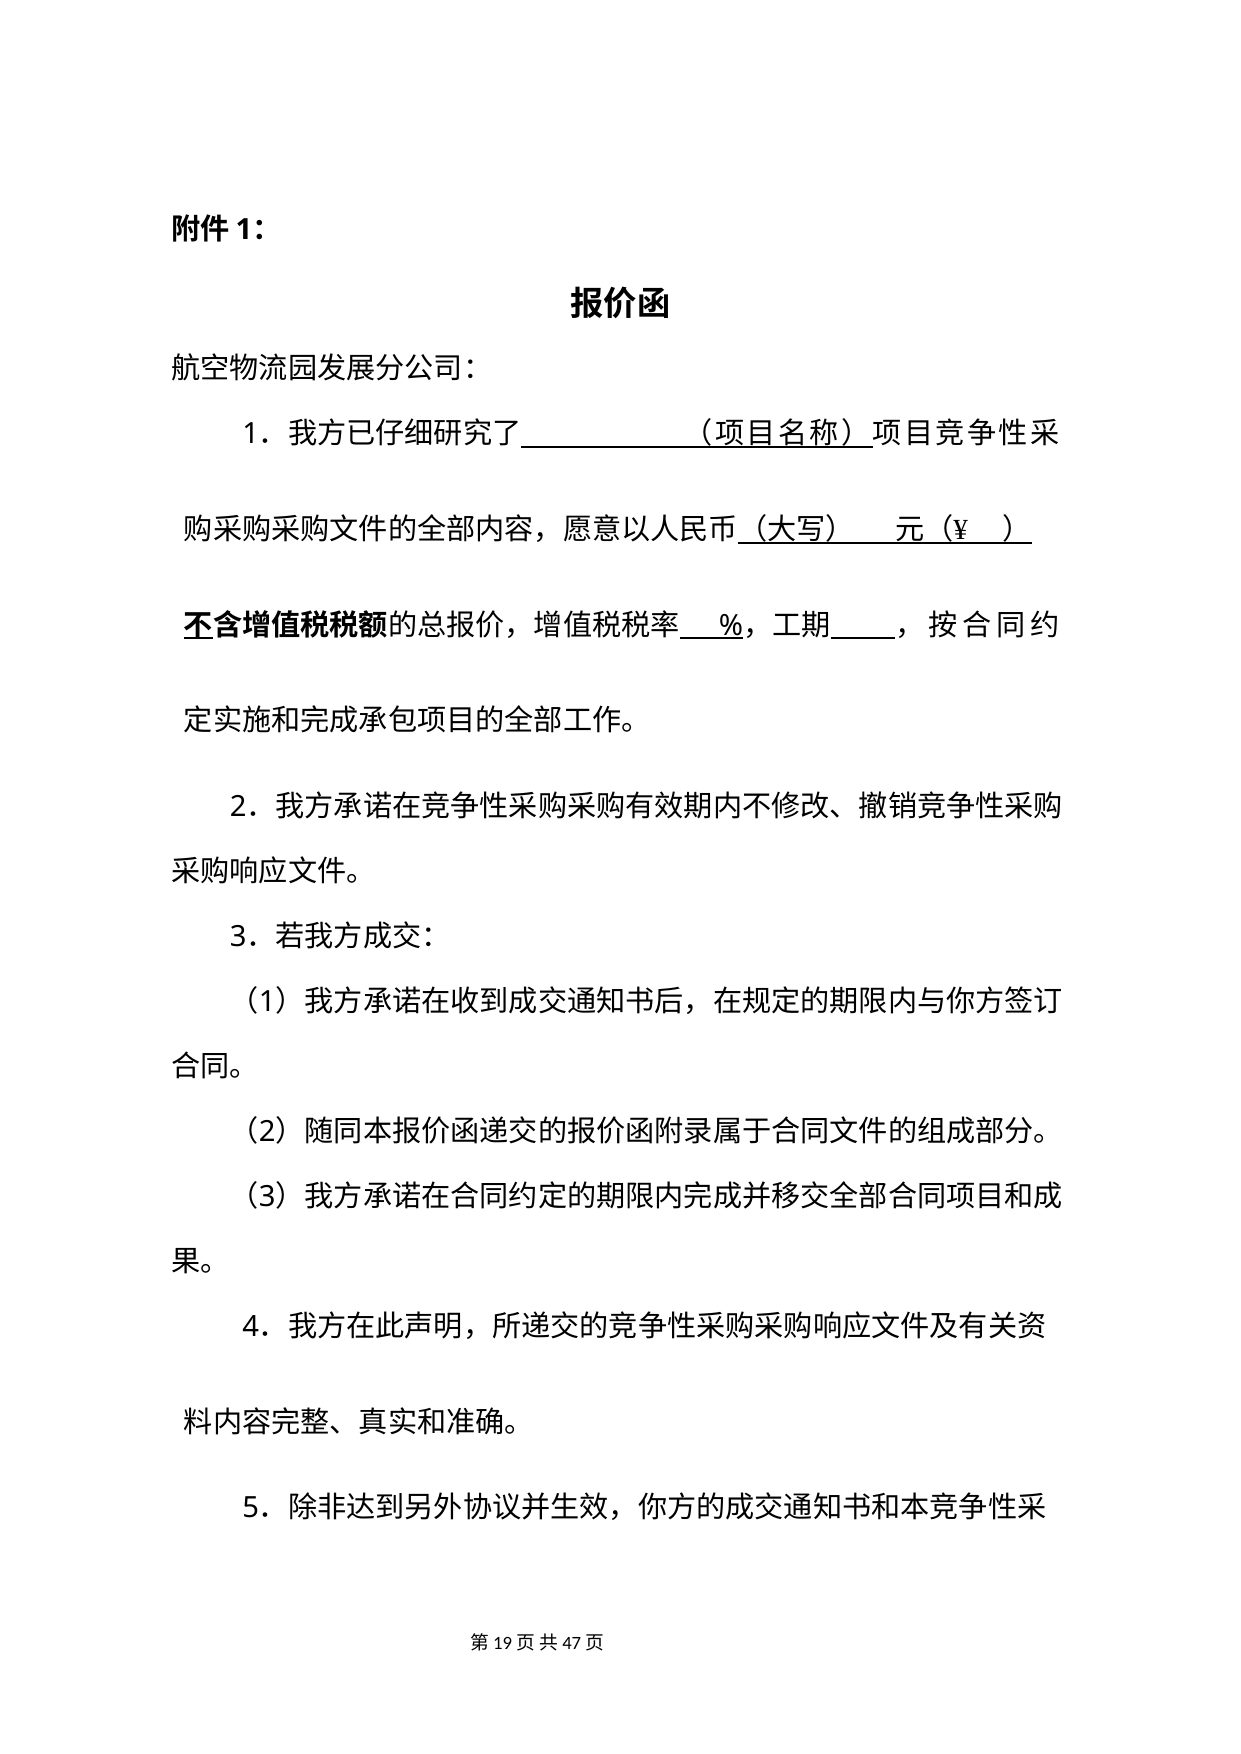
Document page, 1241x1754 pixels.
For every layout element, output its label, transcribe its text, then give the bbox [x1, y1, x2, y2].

text （1）我方承诺在收到成交通知书后，在规定的期限内与你方签订合同。 [171, 967, 1077, 1097]
text 航空物流园发展分公司： [171, 334, 1069, 399]
text 报价函 [171, 269, 1069, 334]
text （3）我方承诺在合同约定的期限内完成并移交全部合同项目和成果。 [171, 1162, 1071, 1292]
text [184, 1472, 1070, 1537]
text 2．我方承诺在竞争性采购采购有效期内不修改、撤销竞争性采购采购响应文件。 [171, 772, 1071, 902]
text 附件1： [171, 205, 1069, 248]
text 3．若我方成交： [171, 902, 1071, 967]
text 4．我方在此声明，所递交的竞争性采购采购响应文件及有关资料内容完整、真实和准确。 [184, 1292, 1070, 1452]
text （2）随同本报价函递交的报价函附录属于合同文件的组成部分。 [171, 1097, 1071, 1162]
text 1．我方已仔细研究了 （项目名称）项目竞争性采购采购采购文件的全部内容，愿意以人民币（大写） 元（¥ ）不含增值税税额的总报价，增值税税率 %，工期 ，按合同约定实施和完成承包项目的全部工作。 [184, 399, 1059, 750]
